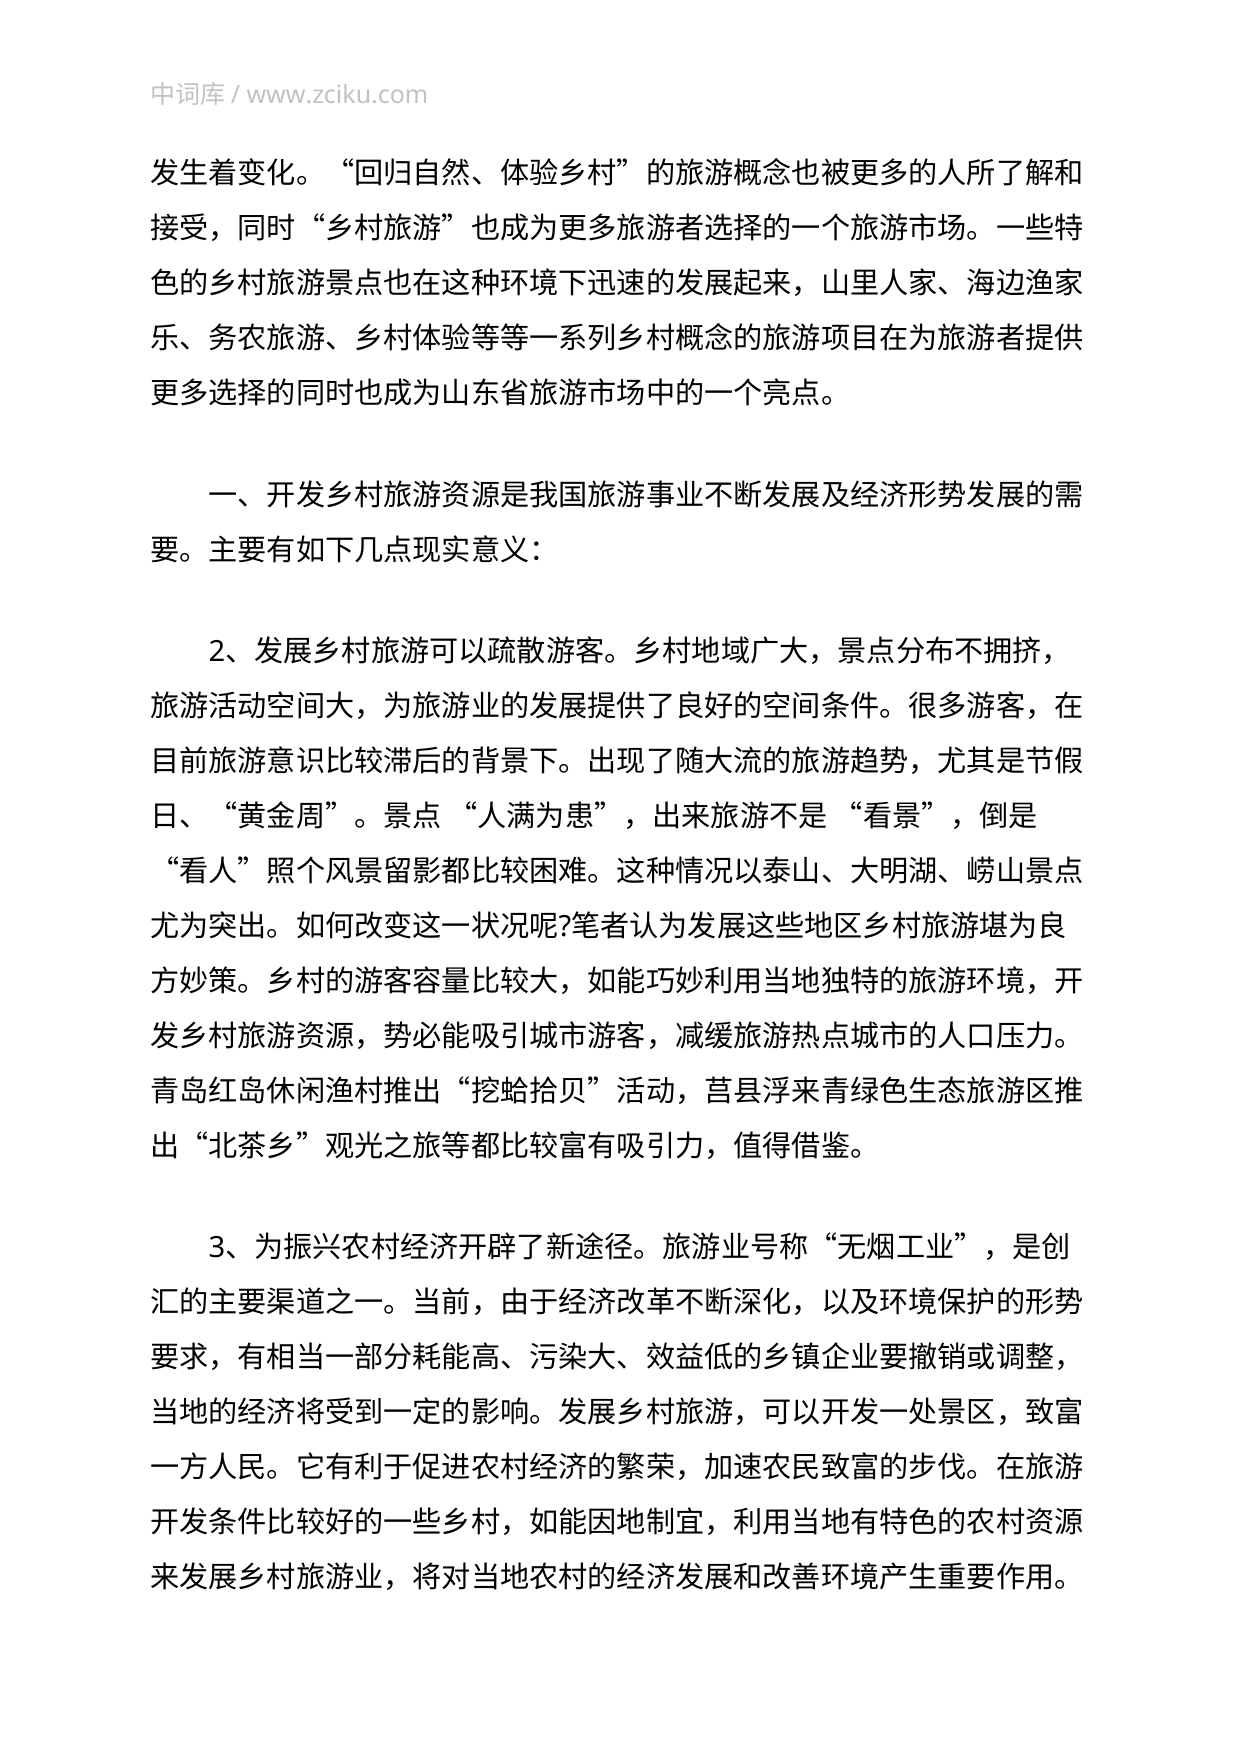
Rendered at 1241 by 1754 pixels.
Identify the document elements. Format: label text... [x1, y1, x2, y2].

text 一、开发乡村旅游资源是我国旅游事业不断发展及经济形势发展的需要。主要有如下几点现实意义： [150, 471, 1090, 568]
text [150, 150, 1090, 412]
text 2、发展乡村旅游可以疏散游客。乡村地域广大，景点分布不拥挤，旅游活动空间大，为旅游业的发展提供了良好的空间条件。很多游客，在目前旅游意识比较滞后的背景下。出现了随大流的旅游趋势，尤其是节假日、“黄金周”。景点 “人满为患”，出来旅游不是 “看景”，倒是“看人”照个风景留影都比较困难。这种情况以泰山、大明湖、崂山景点尤为突出。如何改变这一状况呢?笔者认为发展这些地区乡村旅游堪为良方妙策。乡村的游客容量比较大，如能巧妙利用当地独特的旅游环境，开发乡村旅游资源，势必能吸引城市游客，减缓旅游热点城市的人口压力。青岛红岛休闲渔村推出“挖蛤拾贝”活动，莒县浮来青绿色生态旅游区推出“北茶乡”观光之旅等都比较富有吸引力，值得借鉴。 [150, 628, 1090, 1164]
text 3、为振兴农村经济开辟了新途径。旅游业号称“无烟工业”，是创汇的主要渠道之一。当前，由于经济改革不断深化，以及环境保护的形势要求，有相当一部分耗能高、污染大、效益低的乡镇企业要撤销或调整，当地的经济将受到一定的影响。发展乡村旅游，可以开发一处景区，致富一方人民。它有利于促进农村经济的繁荣，加速农民致富的步伐。在旅游开发条件比较好的一些乡村，如能因地制宜，利用当地有特色的农村资源来发展乡村旅游业，将对当地农村的经济发展和改善环境产生重要作用。 [150, 1224, 1090, 1596]
